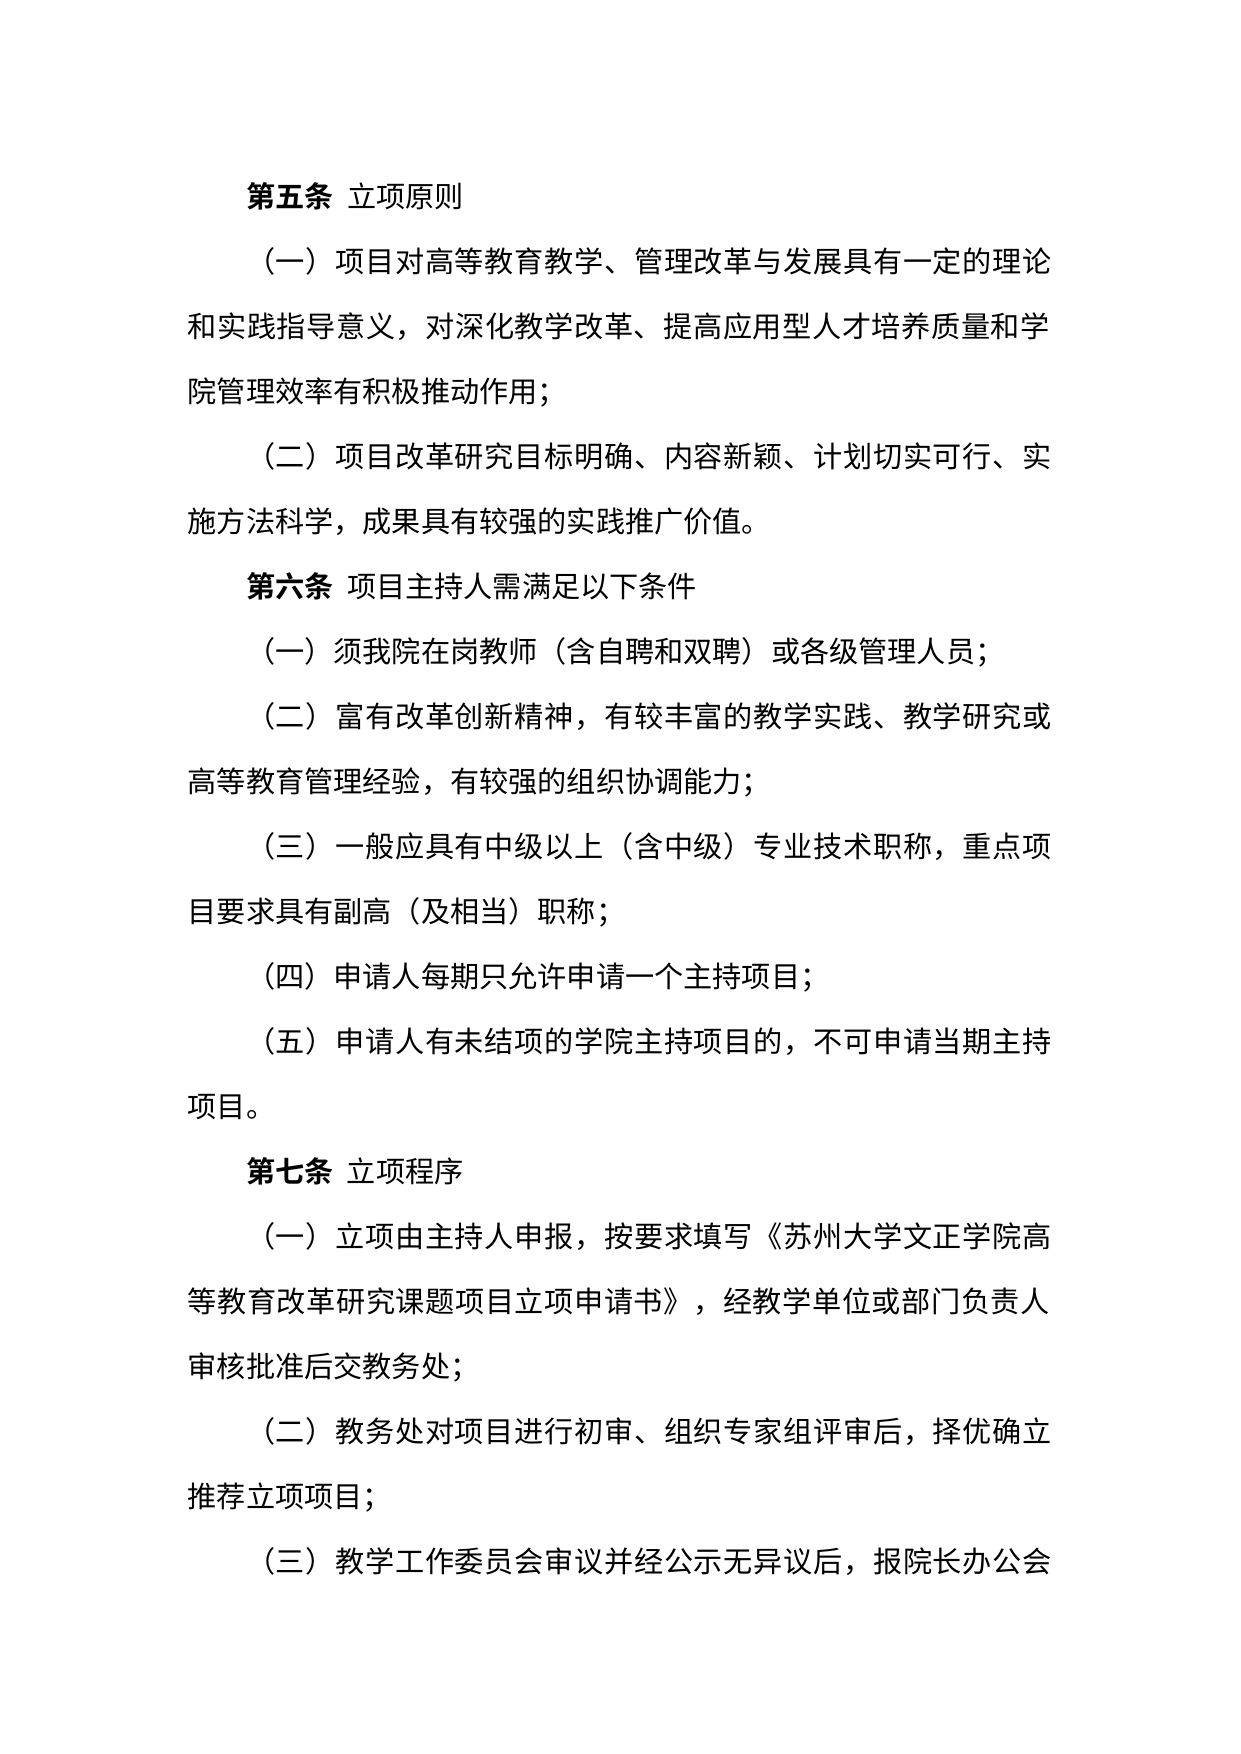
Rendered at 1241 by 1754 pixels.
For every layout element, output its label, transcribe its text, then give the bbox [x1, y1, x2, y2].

text 第七条 立项程序 [187, 1137, 1053, 1202]
text （三）一般应具有中级以上（含中级）专业技术职称，重点项目要求具有副高（及相当）职称； [187, 812, 1053, 942]
text （一）立项由主持人申报，按要求填写《苏州大学文正学院高等教育改革研究课题项目立项申请书》，经教学单位或部门负责人审核批准后交教务处； [187, 1202, 1053, 1397]
text 第五条 立项原则 [187, 162, 1053, 227]
text （一）项目对高等教育教学、管理改革与发展具有一定的理论和实践指导意义，对深化教学改革、提高应用型人才培养质量和学院管理效率有积极推动作用； [187, 227, 1053, 422]
text 第六条 项目主持人需满足以下条件 [187, 552, 1053, 617]
text （五）申请人有未结项的学院主持项目的，不可申请当期主持项目。 [187, 1007, 1053, 1137]
text （二）富有改革创新精神，有较丰富的教学实践、教学研究或高等教育管理经验，有较强的组织协调能力； [187, 682, 1053, 812]
text （四）申请人每期只允许申请一个主持项目； [187, 942, 1053, 1007]
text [187, 1527, 1053, 1592]
text （二）项目改革研究目标明确、内容新颖、计划切实可行、实施方法科学，成果具有较强的实践推广价值。 [187, 422, 1053, 552]
text （一）须我院在岗教师（含自聘和双聘）或各级管理人员； [187, 617, 1053, 682]
text （二）教务处对项目进行初审、组织专家组评审后，择优确立推荐立项项目； [187, 1397, 1053, 1527]
